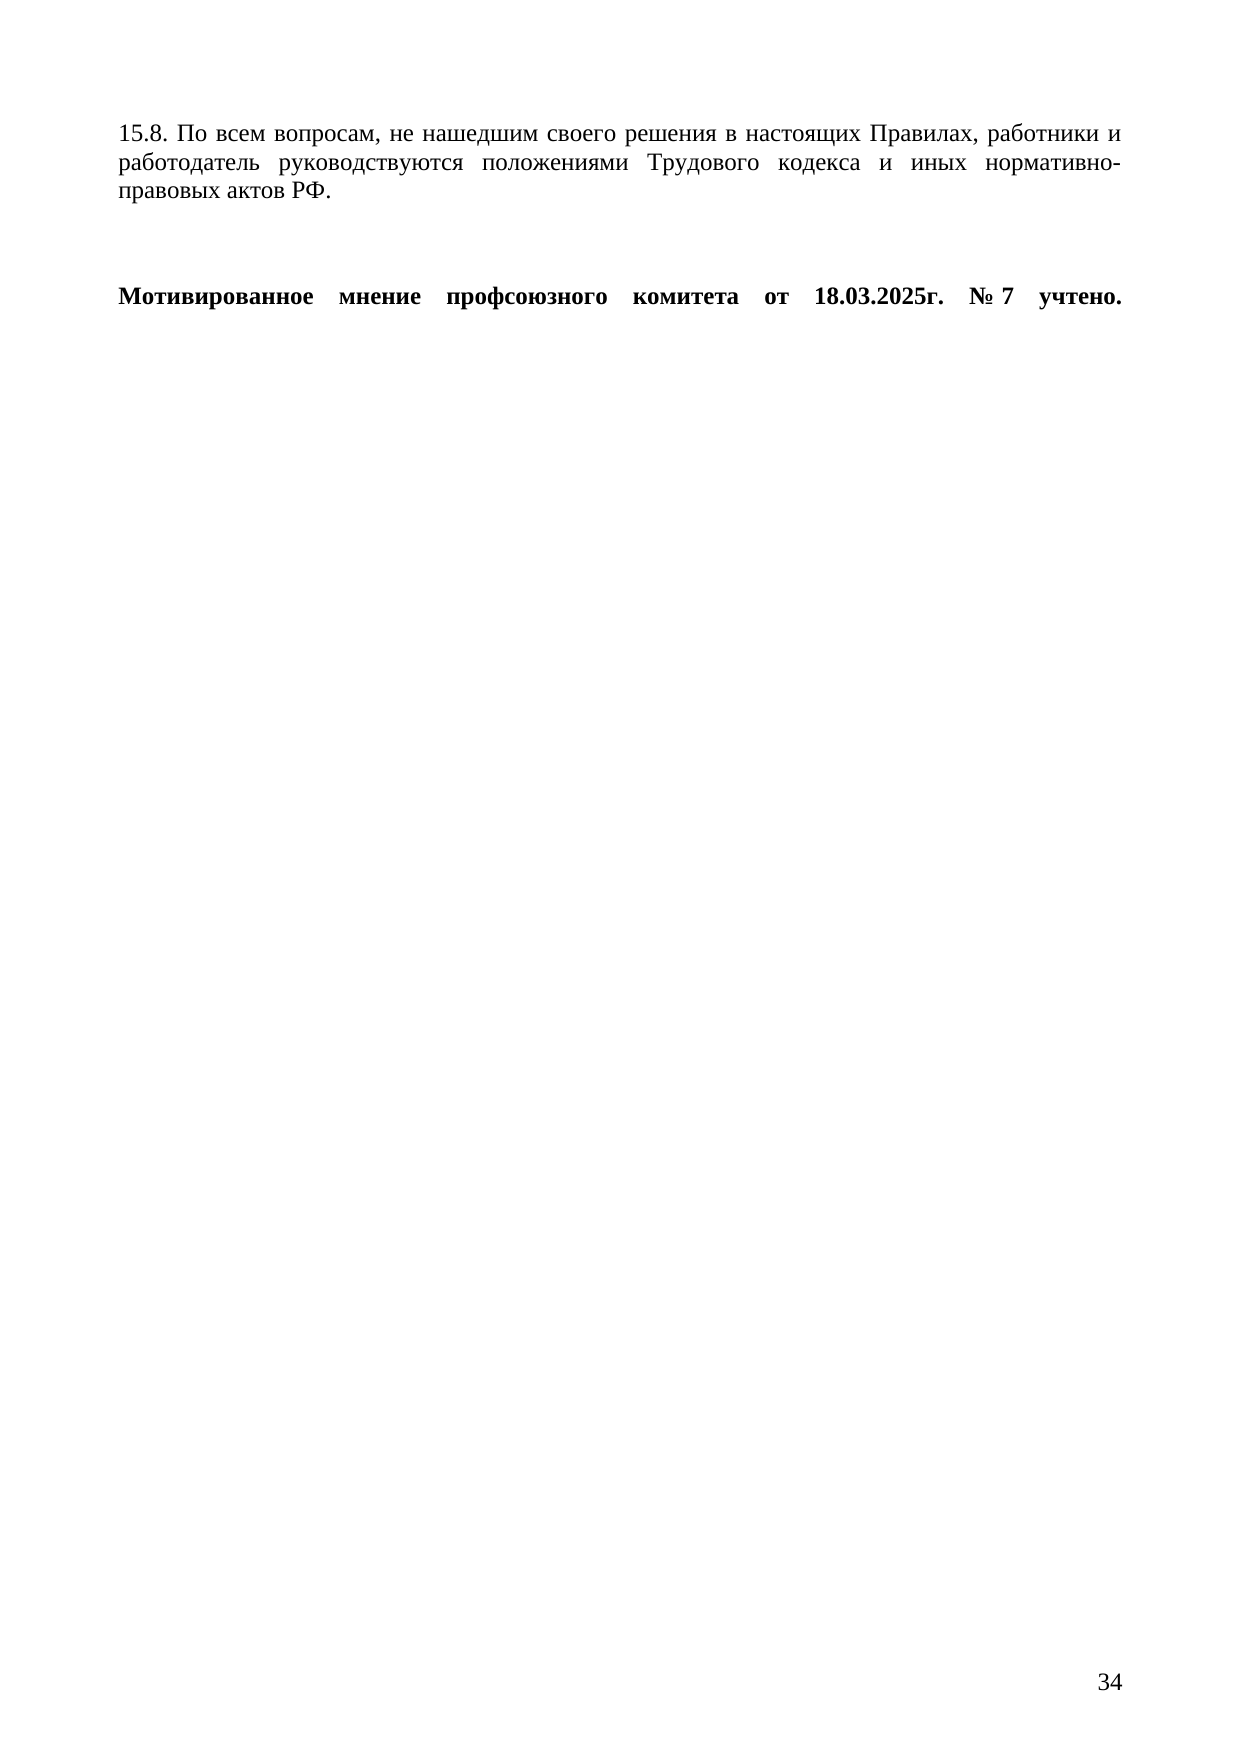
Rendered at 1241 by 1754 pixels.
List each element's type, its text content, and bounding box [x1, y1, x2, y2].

text 15.8. По всем вопросам, не нашедшим своего решения в настоящих Правилах, работники и работодатель руководствуются положениями Трудового кодекса и иных нормативно-правовых актов РФ. [118, 118, 1122, 204]
text Мотивированное мнение профсоюзного комитета от 18.03.2025г. № 7 учтено. [118, 281, 1122, 338]
